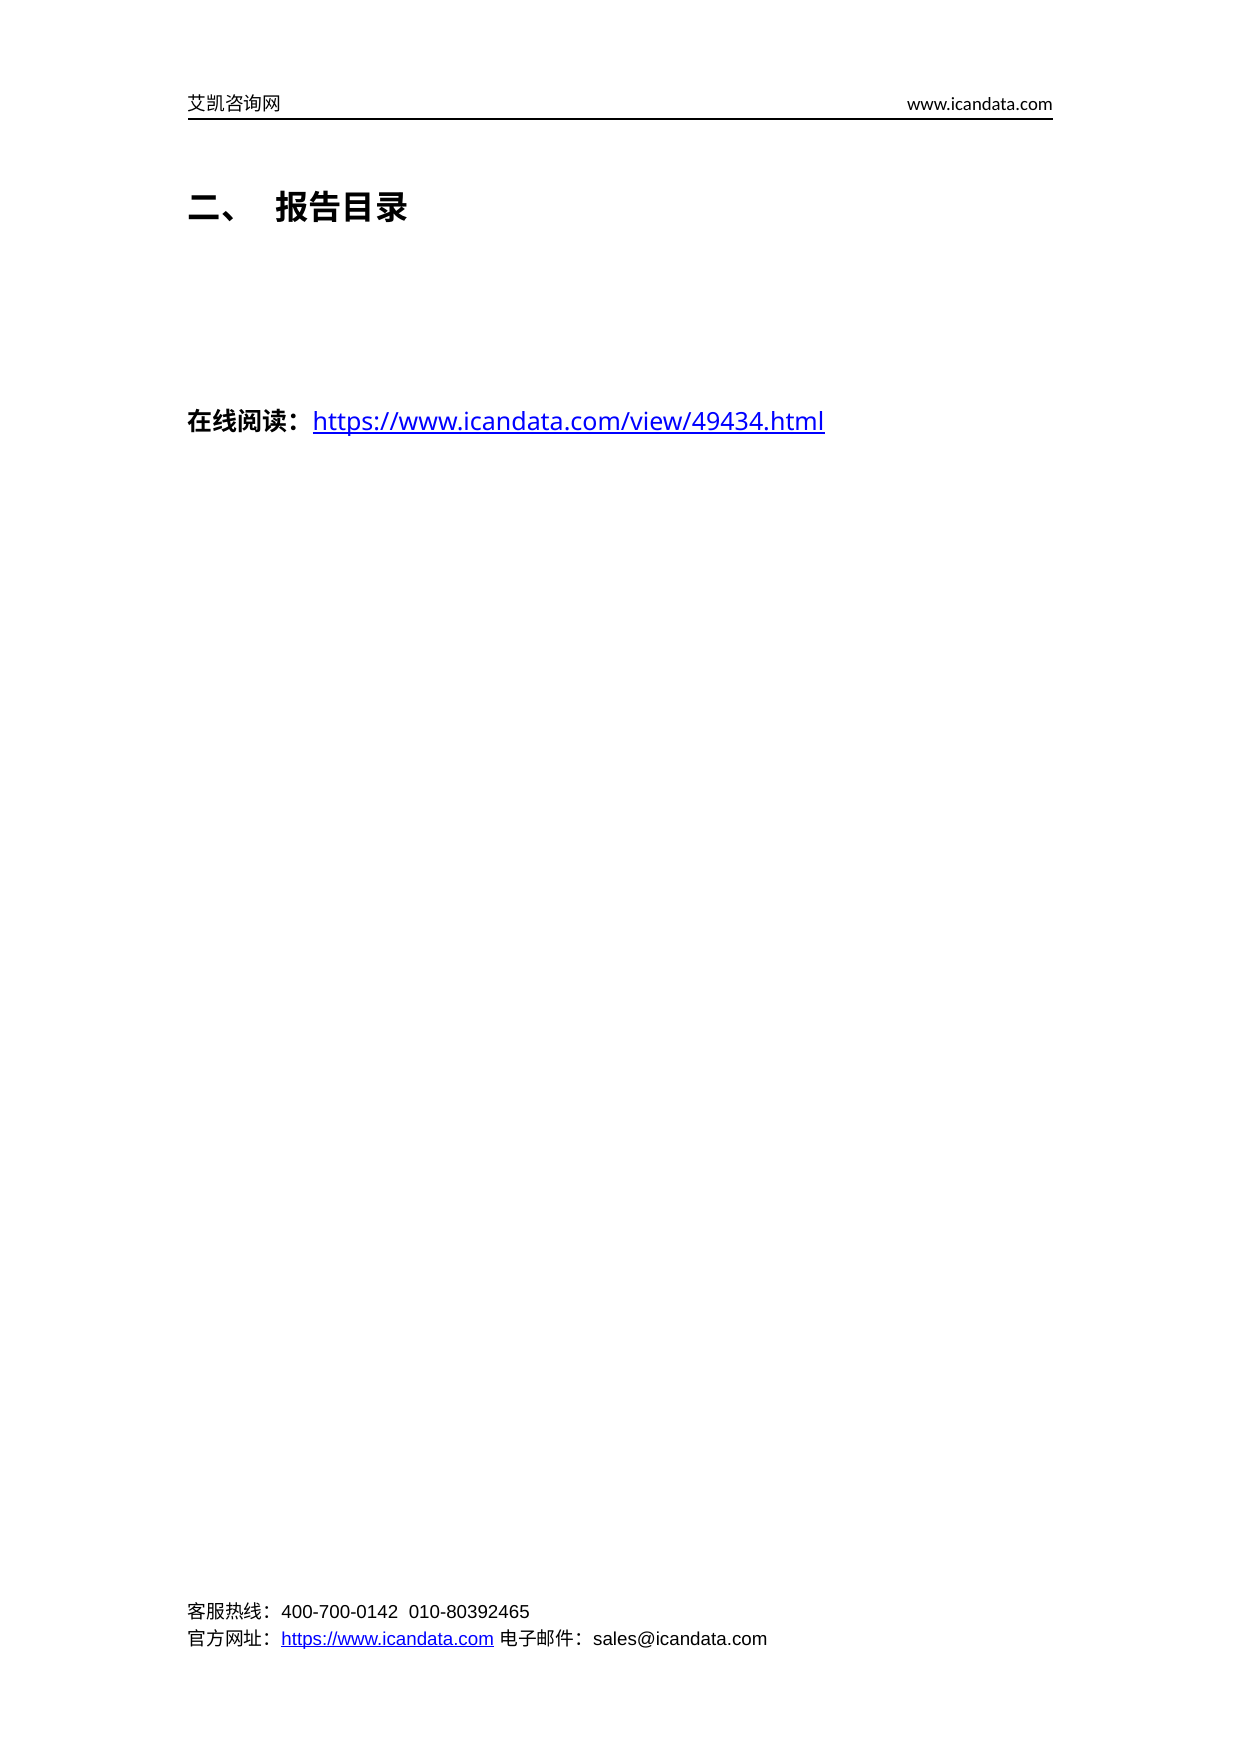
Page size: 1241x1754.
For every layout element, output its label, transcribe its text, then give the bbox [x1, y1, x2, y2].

text 在线阅读：https://www.icandata.com/view/49434.html [187, 387, 1053, 452]
subtitle 报告目录 [187, 172, 1053, 237]
